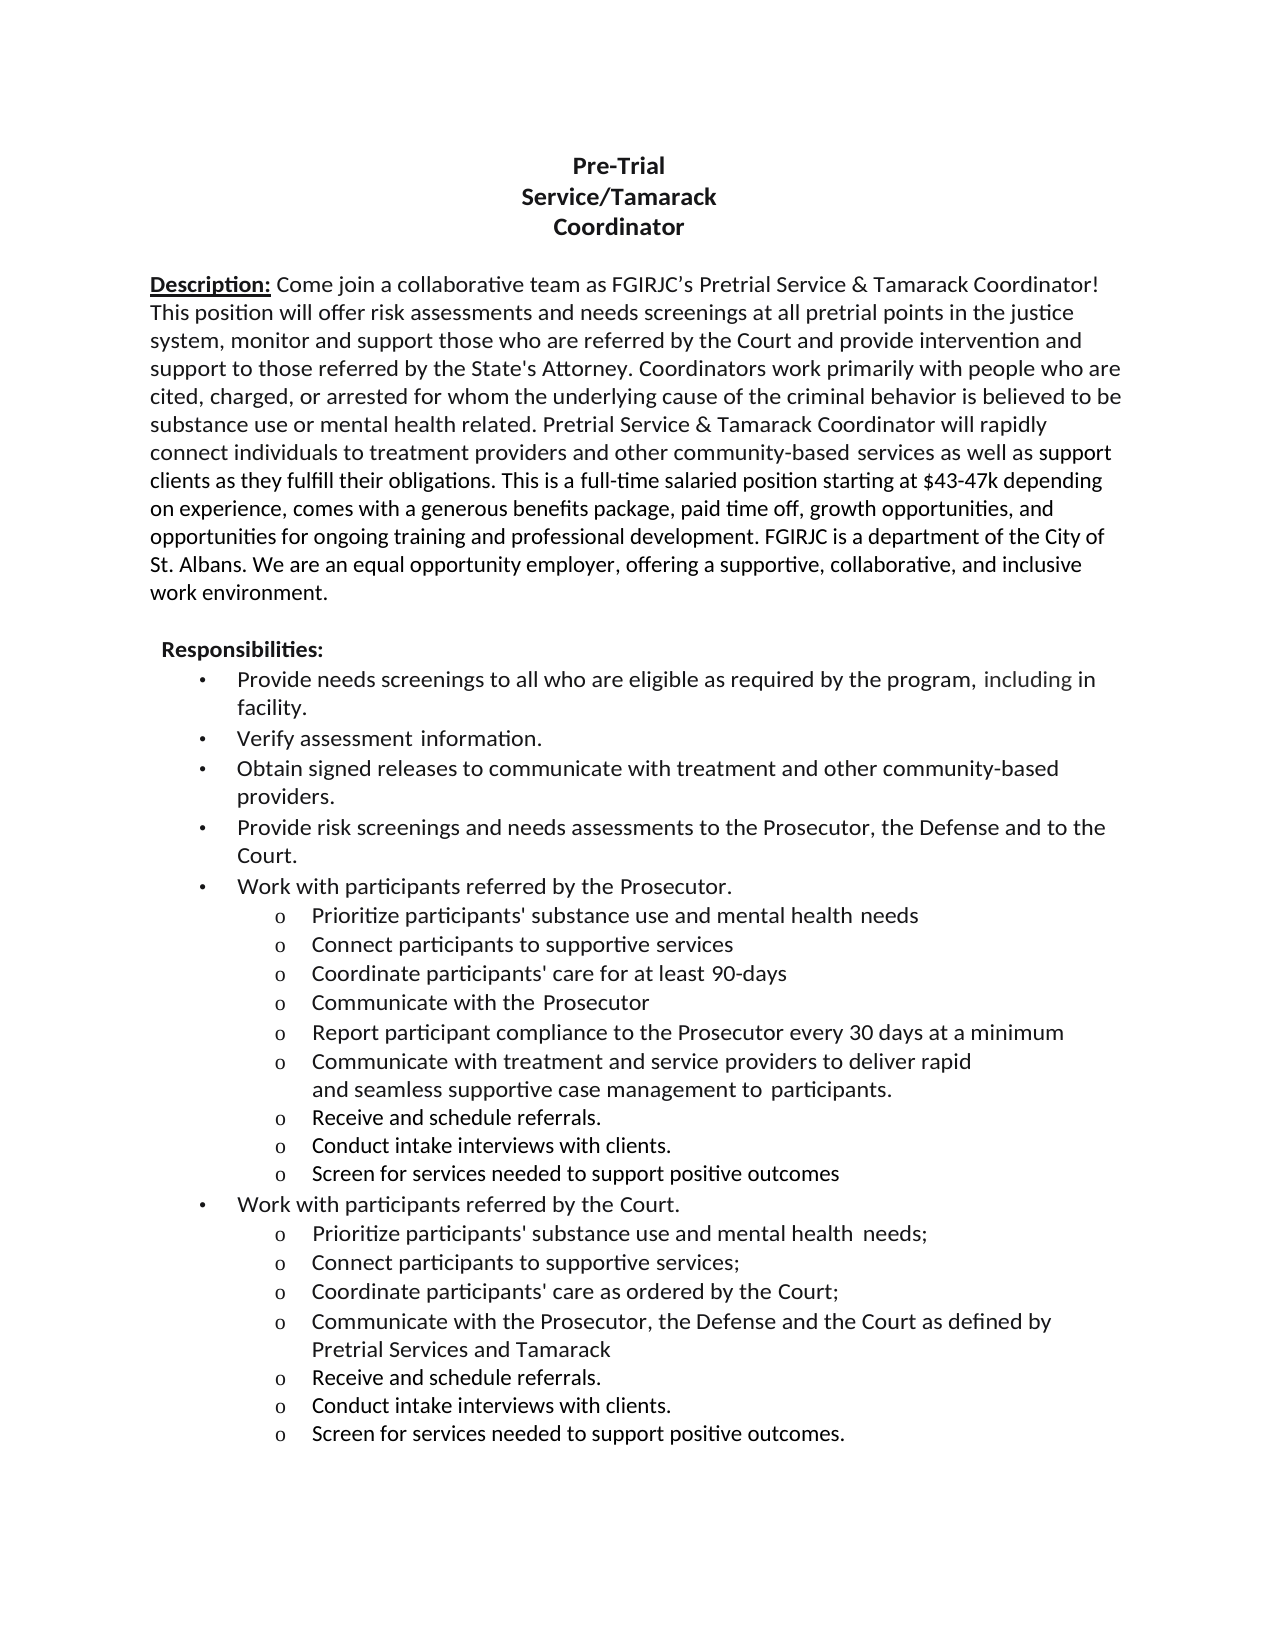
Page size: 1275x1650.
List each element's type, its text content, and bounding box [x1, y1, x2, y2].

list Prioritize participants' substance use and mental health needs; [274, 1219, 1125, 1247]
list Work with participants referred by the Court. [198, 1190, 1125, 1218]
list Receive and schedule referrals. [275, 1103, 1125, 1132]
text Description: Come join a collaborative team as FGIRJC’s Pretrial Service & Tamarack Coordinator! This position will offer risk assessments and needs screenings at all pretrial points in the justice system, monitor and support those who are referred by the Court and provide intervention and support to those referred by the State's Attorney. Coordinators work primarily with people who are cited, charged, or arrested for whom the underlying cause of the criminal behavior is believed to be substance use or mental health related. Pretrial Service & Tamarack Coordinator will rapidly connect individuals to treatment providers and other community-based services as well as support clients as they fulfill their obligations. This is a full-time salaried position starting at $43-47k depending on experience, comes with a generous benefits package, paid time off, growth opportunities, and opportunities for ongoing training and professional development. FGIRJC is a department of the City of St. Albans. We are an equal opportunity employer, offering a supportive, collaborative, and inclusive work environment. [150, 270, 1125, 606]
list Obtain signed releases to communicate with treatment and other community-based providers. [198, 754, 1125, 810]
list Connect participants to supportive services [274, 930, 1125, 958]
text Pre-Trial Service/Tamarack Coordinator [508, 150, 729, 242]
list Receive and schedule referrals. [275, 1363, 1125, 1391]
list Prioritize participants' substance use and mental health needs [274, 901, 1125, 929]
subtitle Responsibilities: [161, 635, 1125, 663]
list Conduct intake interviews with clients. [275, 1132, 1125, 1159]
list Communicate with the Prosecutor, the Defense and the Court as defined by Pretrial Services and Tamarack [274, 1307, 1125, 1363]
list Communicate with treatment and service providers to deliver rapid and seamless supportive case management to participants. [274, 1047, 991, 1103]
list Work with participants referred by the Prosecutor. [198, 872, 1125, 900]
list Report participant compliance to the Prosecutor every 30 days at a minimum [274, 1018, 1125, 1046]
list Coordinate participants' care for at least 90-days [274, 959, 1125, 987]
list Provide needs screenings to all who are eligible as required by the program, including in facility. [199, 665, 1125, 721]
list Screen for services needed to support positive outcomes. [275, 1419, 1125, 1447]
list Screen for services needed to support positive outcomes [275, 1159, 1125, 1188]
list Connect participants to supportive services; [274, 1248, 1125, 1276]
list Conduct intake interviews with clients. [275, 1391, 1125, 1419]
list Verify assessment information. [198, 724, 1125, 752]
list Communicate with the Prosecutor [274, 988, 1125, 1016]
list Provide risk screenings and needs assessments to the Prosecutor, the Defense and to the Court. [199, 813, 1125, 869]
list Coordinate participants' care as ordered by the Court; [274, 1277, 1125, 1306]
